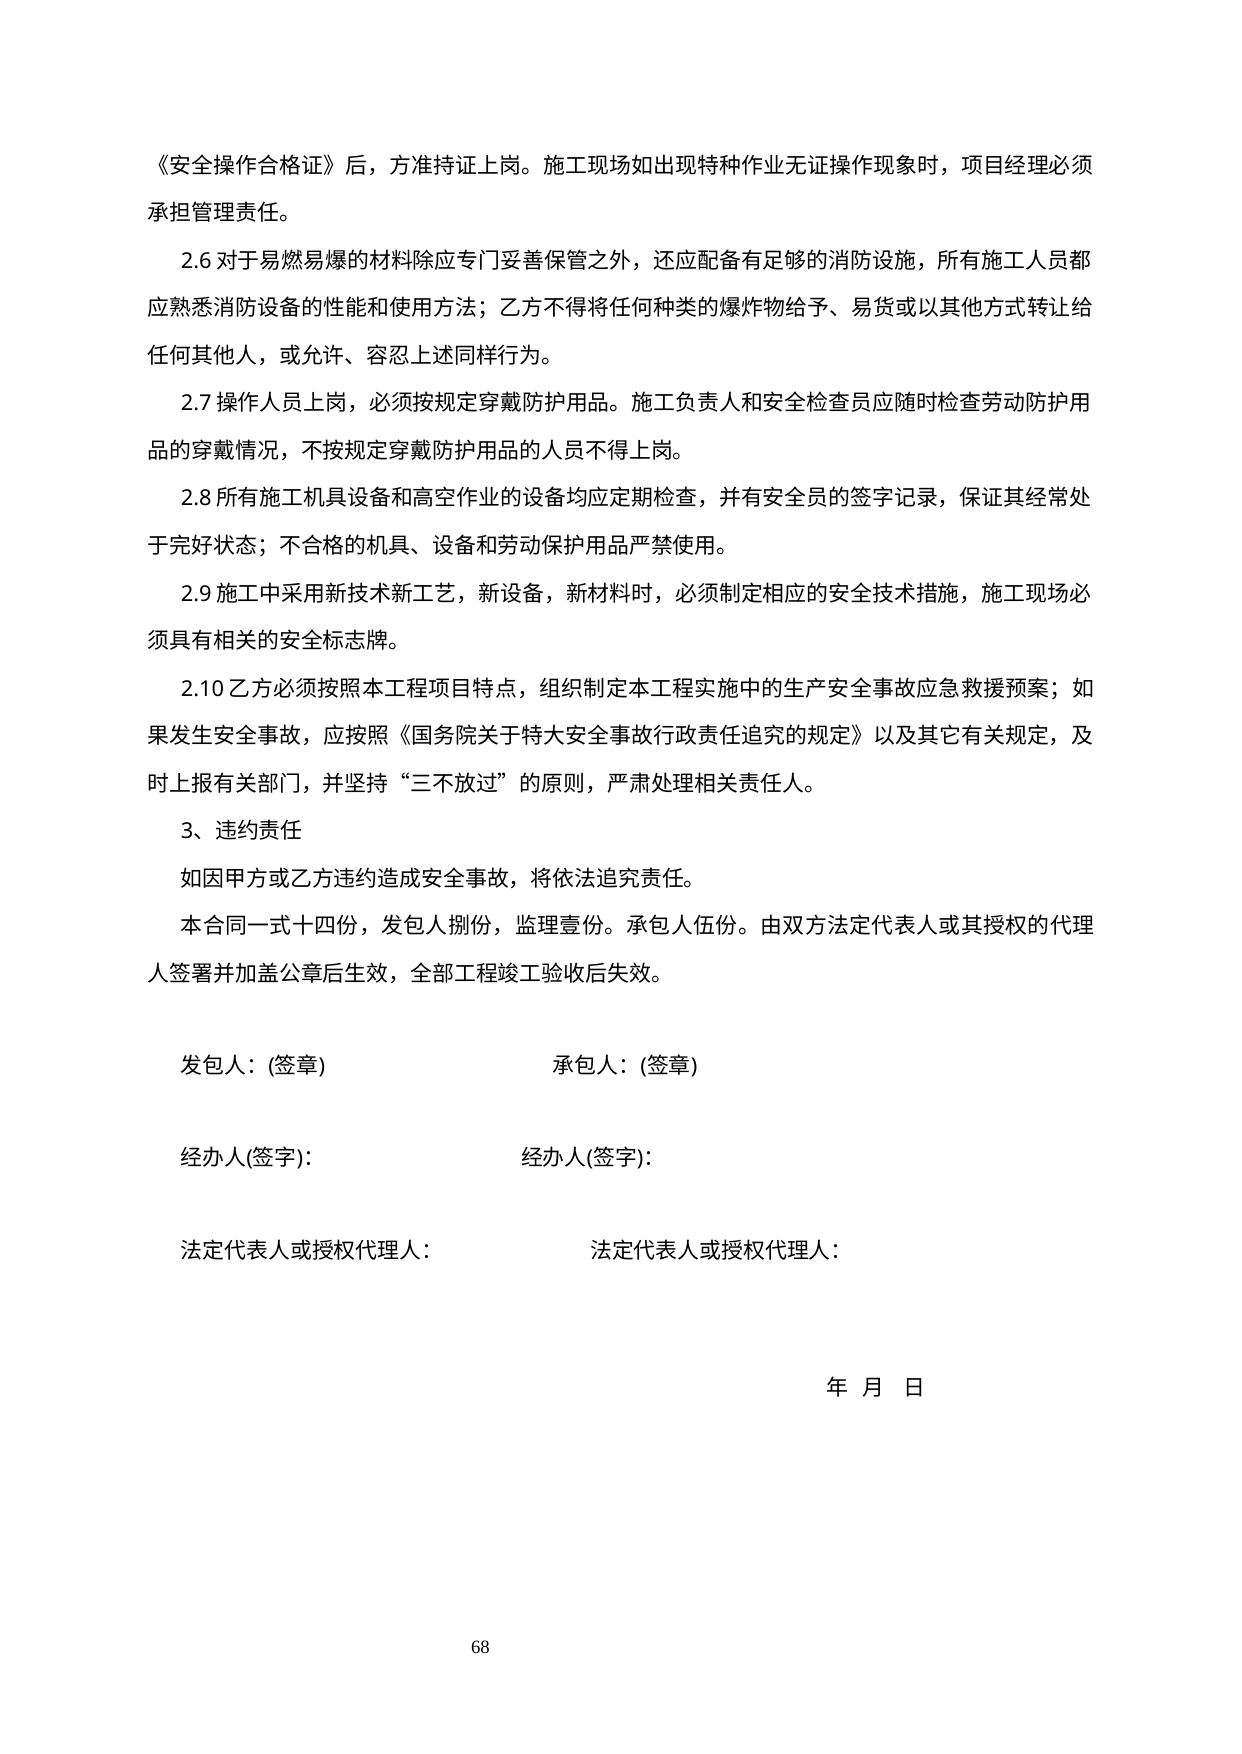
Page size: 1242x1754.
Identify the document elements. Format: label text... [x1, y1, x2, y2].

text 发包人：(签章) 承包人：(签章) [148, 1048, 1094, 1080]
text 经办人(签字)： 经办人(签字)： [148, 1140, 1094, 1172]
text 2.6对于易燃易爆的材料除应专门妥善保管之外，还应配备有足够的消防设施，所有施工人员都应熟悉消防设备的性能和使用方法；乙方不得将任何种类的爆炸物给予、易货或以其他方式转让给任何其他人，或允许、容忍上述同样行为。 [148, 243, 1094, 369]
text 2.10乙方必须按照本工程项目特点，组织制定本工程实施中的生产安全事故应急救援预案；如果发生安全事故，应按照《国务院关于特大安全事故行政责任追究的规定》以及其它有关规定，及时上报有关部门，并坚持“三不放过”的原则，严肃处理相关责任人。 [148, 671, 1094, 797]
text 本合同一式十四份，发包人捌份，监理壹份。承包人伍份。由双方法定代表人或其授权的代理人签署并加盖公章后生效，全部工程竣工验收后失效。 [148, 908, 1094, 987]
text 2.8所有施工机具设备和高空作业的设备均应定期检查，并有安全员的签字记录，保证其经常处于完好状态；不合格的机具、设备和劳动保护用品严禁使用。 [148, 480, 1094, 560]
text 2.9施工中采用新技术新工艺，新设备，新材料时，必须制定相应的安全技术措施，施工现场必须具有相关的安全标志牌。 [148, 576, 1094, 655]
text 3、违约责任 [148, 813, 1094, 845]
text 如因甲方或乙方违约造成安全事故，将依法追究责任。 [148, 861, 1094, 892]
text 法定代表人或授权代理人： 法定代表人或授权代理人： [148, 1233, 1094, 1264]
text 年 月 日 [148, 1369, 1094, 1401]
text 2.7操作人员上岗，必须按规定穿戴防护用品。施工负责人和安全检查员应随时检查劳动防护用品的穿戴情况，不按规定穿戴防护用品的人员不得上岗。 [148, 385, 1094, 464]
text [148, 148, 1094, 227]
